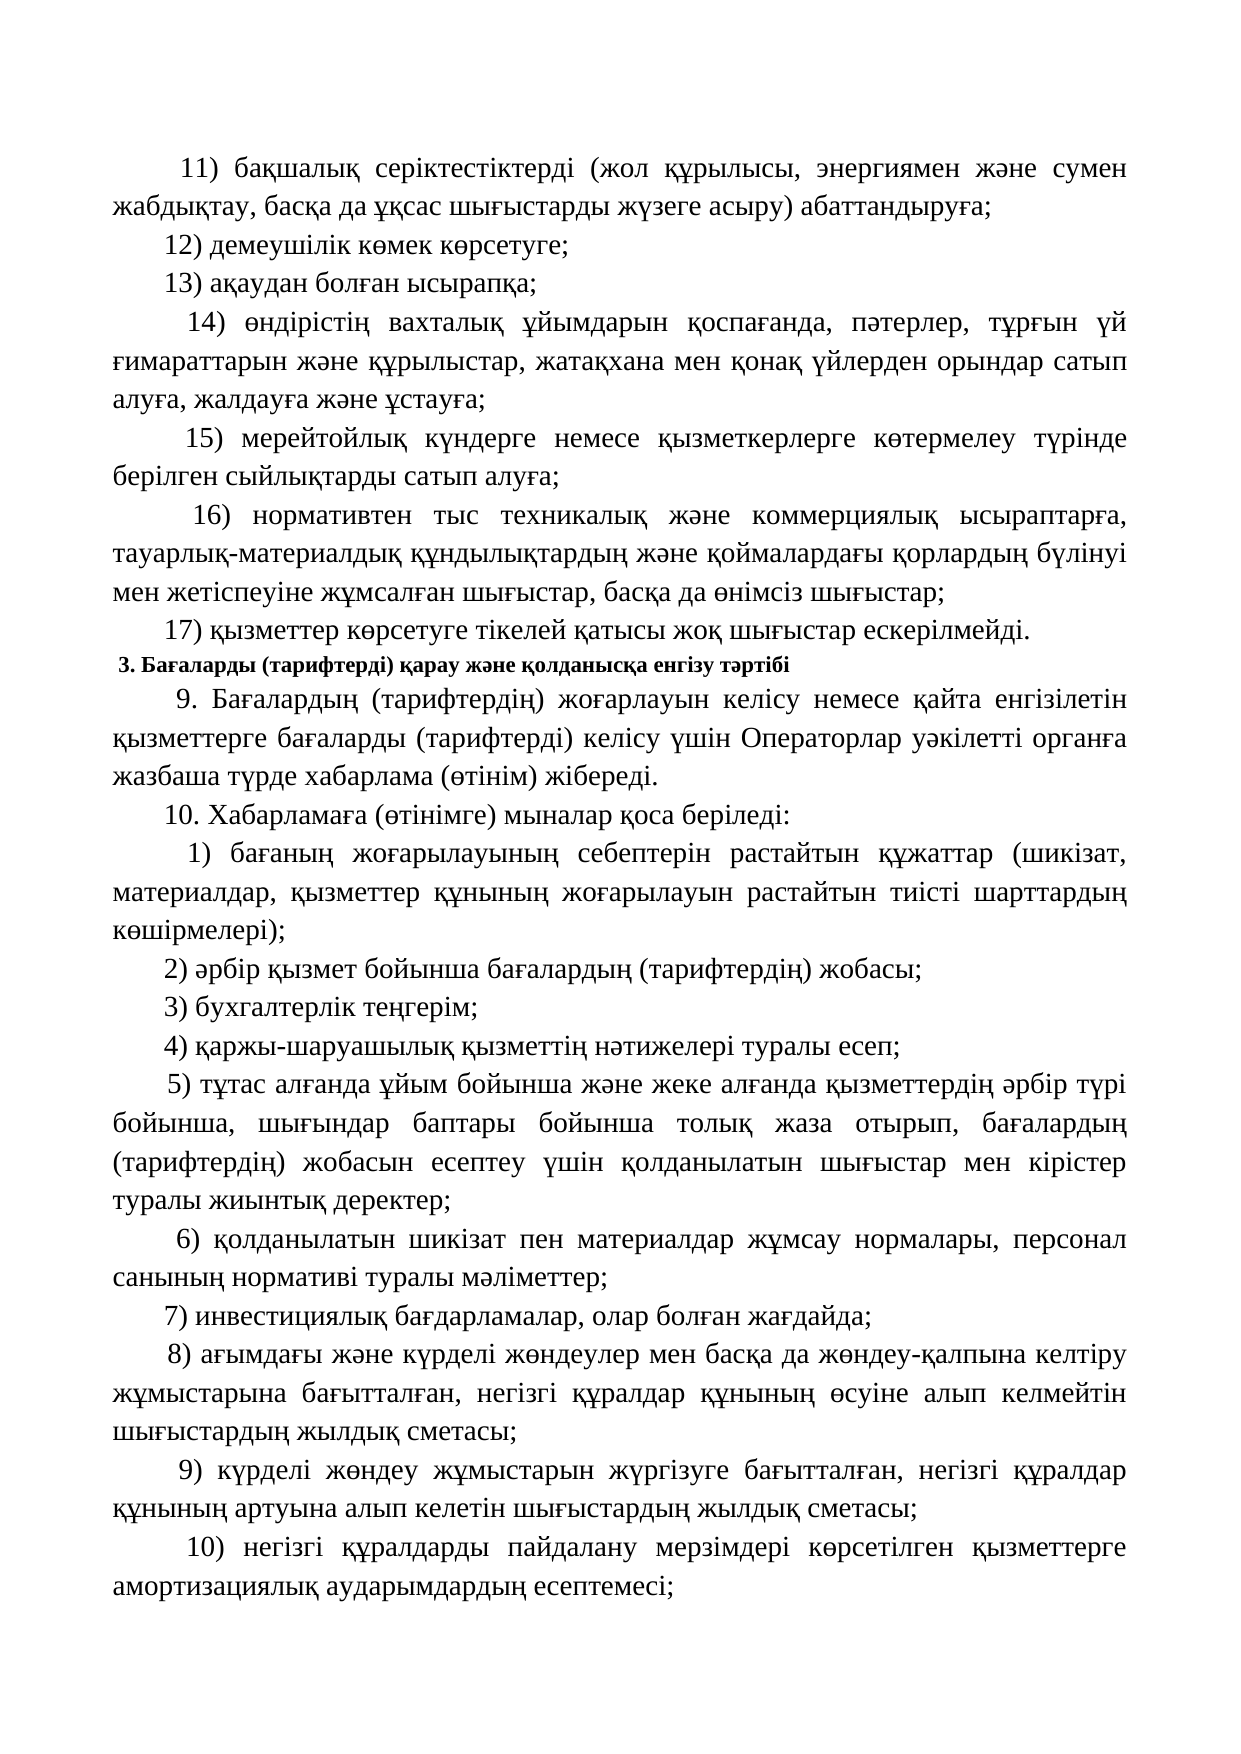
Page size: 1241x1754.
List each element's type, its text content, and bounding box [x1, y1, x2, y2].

text 10. Хабарламаға (өтінімге) мыналар қоса беріледі: [112, 797, 1128, 830]
text 17) қызметтер көрсетуге тікелей қатысы жоқ шығыстар ескерілмейді. [112, 612, 1128, 646]
text 9) күрделі жөндеу жұмыстарын жүргізуге бағытталған, негізгі құралдар құнының артуына алып келетін шығыстардың жылдық сметасы; [112, 1452, 1128, 1524]
text 14) өндірістің вахталық ұйымдарын қоспағанда, пәтерлер, тұрғын үй ғимараттарын және құрылыстар, жатақхана мен қонақ үйлерден орындар сатып алуға, жалдауға және ұстауға; [112, 304, 1128, 415]
text 3) бухгалтерлік теңгерім; [112, 989, 1128, 1023]
text 4) қаржы-шаруашылық қызметтің нәтижелері туралы есеп; [112, 1028, 1128, 1062]
text 11) бақшалық серіктестіктерді (жол құрылысы, энергиямен және сумен жабдықтау, басқа да ұқсас шығыстарды жүзеге асыру) абаттандыруға; [112, 150, 1128, 222]
text 8) ағымдағы және күрделі жөндеулер мен басқа да жөндеу-қалпына келтіру жұмыстарына бағытталған, негізгі құралдар құнының өсуіне алып келмейтін шығыстардың жылдық сметасы; [112, 1336, 1128, 1447]
text 15) мерейтойлық күндерге немесе қызметкерлерге көтермелеу түрінде берілген сыйлықтарды сатып алуға; [112, 420, 1128, 492]
text 6) қолданылатын шикізат пен материалдар жұмсау нормалары, персонал санының нормативі туралы мәліметтер; [112, 1221, 1128, 1293]
text 12) демеушілік көмек көрсетуге; [112, 227, 1128, 261]
text 9. Бағалардың (тарифтердің) жоғарлауын келісу немесе қайта енгізілетін қызметтерге бағаларды (тарифтерді) келісу үшін Операторлар уәкілетті органға жазбаша түрде хабарлама (өтінім) жібереді. [112, 681, 1128, 792]
text 1) бағаның жоғарылауының себептерін растайтын құжаттар (шикізат, материалдар, қызметтер құнының жоғарылауын растайтын тиісті шарттардың көшірмелері); [112, 835, 1128, 946]
text 2) әрбір қызмет бойынша бағалардың (тарифтердің) жобасы; [112, 951, 1128, 984]
text 5) тұтас алғанда ұйым бойынша және жеке алғанда қызметтердің әрбір түрі бойынша, шығындар баптары бойынша толық жаза отырып, бағалардың (тарифтердің) жобасын есептеу үшін қолданылатын шығыстар мен кірістер туралы жиынтық деректер; [112, 1067, 1128, 1216]
text 3. Бағаларды (тарифтерді) қарау және қолданысқа енгізу тәртібі [112, 651, 1128, 677]
text 16) нормативтен тыс техникалық және коммерциялық ысыраптарға, тауарлық-материалдық құндылықтардың және қоймалардағы қорлардың бүлінуі мен жетіспеуіне жұмсалған шығыстар, басқа да өнімсіз шығыстар; [112, 497, 1128, 607]
text 7) инвестициялық бағдарламалар, олар болған жағдайда; [112, 1298, 1128, 1331]
text 10) негізгі құралдарды пайдалану мерзімдері көрсетілген қызметтерге амортизациялық аударымдардың есептемесі; [112, 1529, 1128, 1601]
text 13) ақаудан болған ысырапқа; [112, 266, 1128, 299]
